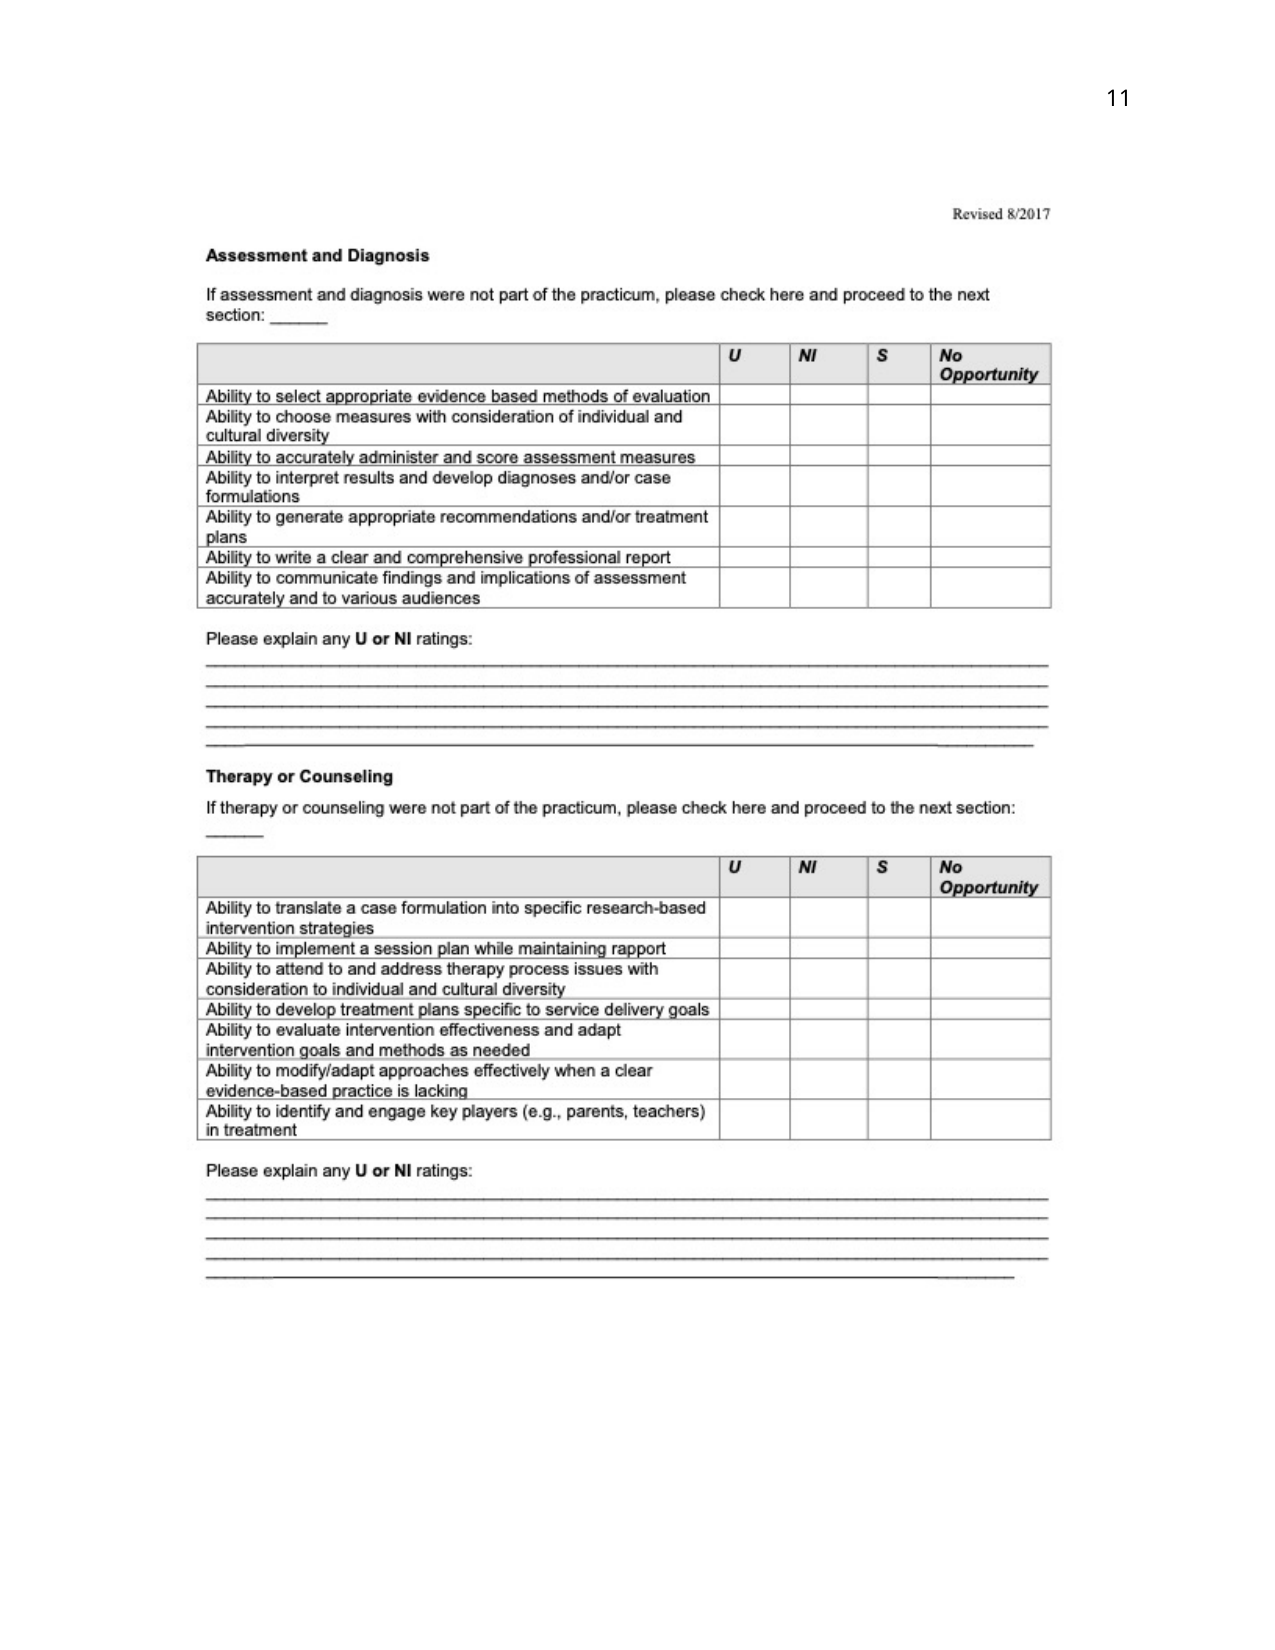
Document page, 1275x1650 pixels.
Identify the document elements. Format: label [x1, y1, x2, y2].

picture [150, 150, 1107, 1388]
